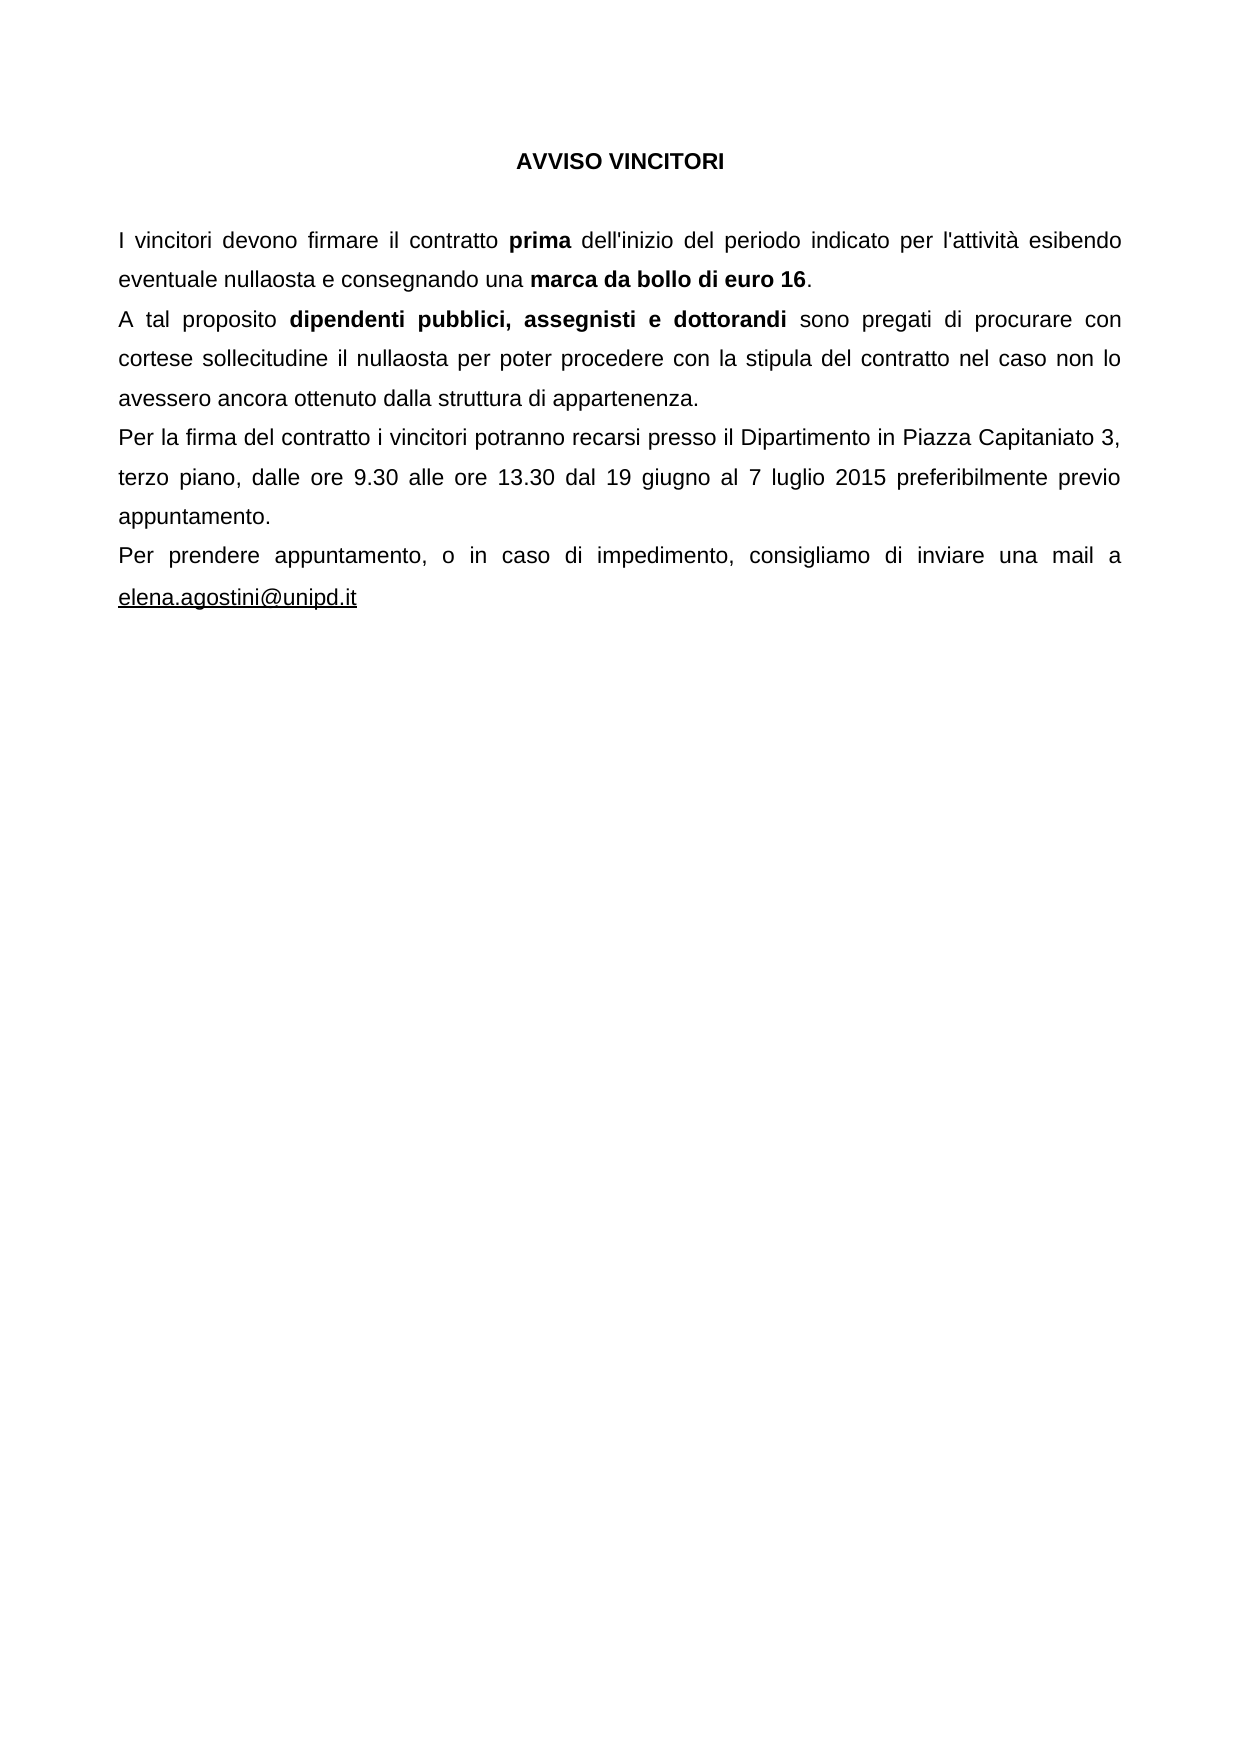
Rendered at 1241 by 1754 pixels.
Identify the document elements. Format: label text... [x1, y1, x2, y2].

text AVVISO VINCITORI [118, 148, 1122, 174]
text Per prendere appuntamento, o in caso di impedimento, consigliamo di inviare una mail a elena.agostini@unipd.it [118, 542, 1122, 611]
text Per la firma del contratto i vincitori potranno recarsi presso il Dipartimento in Piazza Capitaniato 3, terzo piano, dalle ore 9.30 alle ore 13.30 dal 19 giugno al 7 luglio 2015 preferibilmente previo appuntamento. [118, 424, 1122, 529]
text A tal proposito dipendenti pubblici, assegnisti e dottorandi sono pregati di procurare con cortese sollecitudine il nullaosta per poter procedere con la stipula del contratto nel caso non lo avessero ancora ottenuto dalla struttura di appartenenza. [118, 306, 1122, 411]
text I vincitori devono firmare il contratto prima dell'inizio del periodo indicato per l'attività esibendo eventuale nullaosta e consegnando una marca da bollo di euro 16. [118, 227, 1122, 292]
